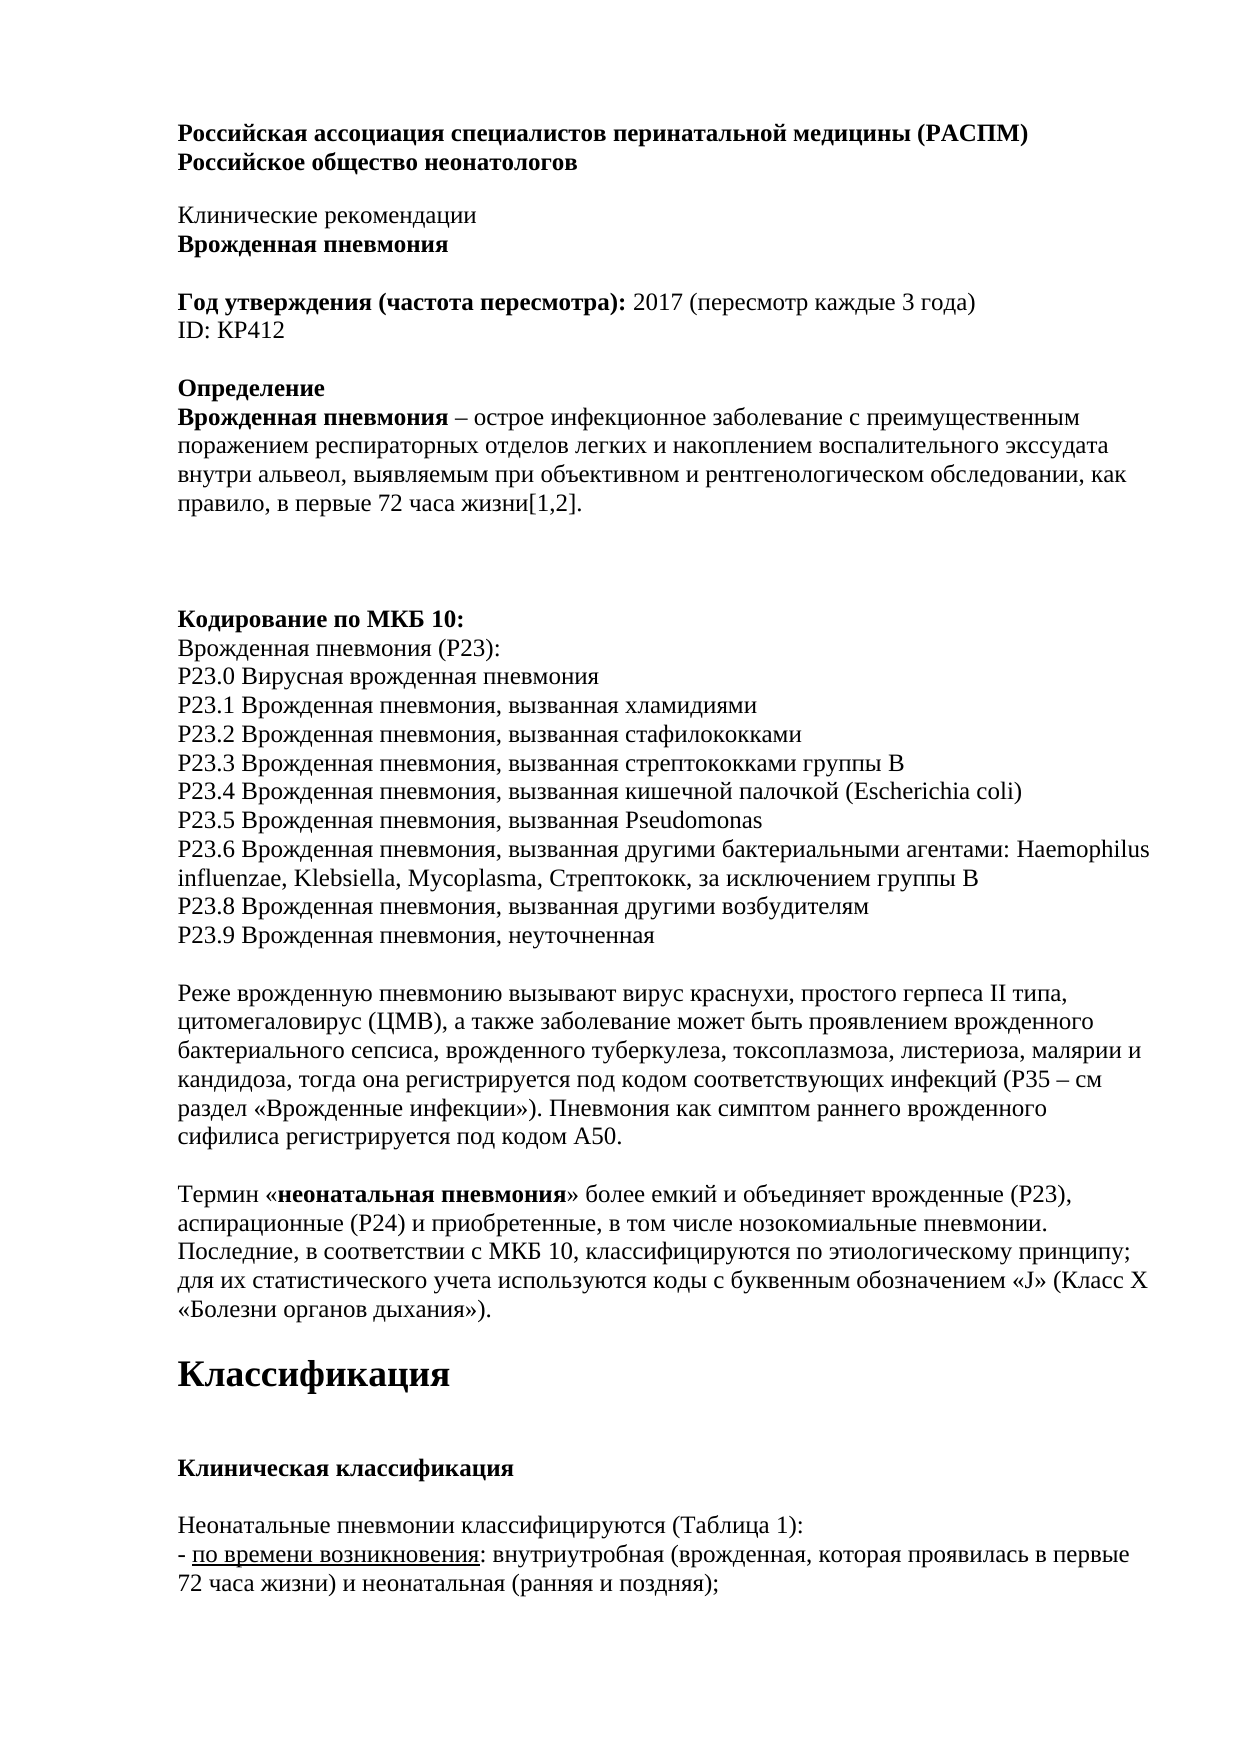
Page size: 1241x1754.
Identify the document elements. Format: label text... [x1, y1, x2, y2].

text Р23.2 Врожденная пневмония, вызванная стафилококками [177, 719, 1152, 748]
text Определение [177, 344, 1152, 402]
text Р23.1 Врожденная пневмония, вызванная хламидиями [177, 690, 1152, 719]
text Врожденная пневмония [177, 229, 1152, 258]
text - по времени возникновения: внутриутробная (врожденная, которая проявилась в первые 72 часа жизни) и неонатальная (ранняя и поздняя); [177, 1539, 1152, 1597]
text Классификация [177, 1352, 1152, 1395]
text ID: КР412 [177, 316, 1152, 344]
text Год утверждения (частота пересмотра): 2017 (пересмотр каждые 3 года) [177, 287, 1152, 316]
text Российское общество неонатологов [177, 147, 1152, 176]
text Клиническая классификация [177, 1453, 1152, 1482]
text Реже врожденную пневмонию вызывают вирус краснухи, простого герпеса II типа, цитомегаловирус (ЦМВ), а также заболевание может быть проявлением врожденного бактериального сепсиса, врожденного туберкулеза, токсоплазмоза, листериоза, малярии и кандидоза, тогда она регистрируется под кодом соответствующих инфекций (Р35 – см раздел «Врожденные инфекции»). Пневмония как симптом раннего врожденного сифилиса регистрируется под кодом А50. Термин «неонатальная пневмония» более емкий и объединяет врожденные (Р23), аспирационные (Р24) и приобретенные, в том числе нозокомиальные пневмонии. Последние, в соответствии с МКБ 10, классифицируются по этиологическому принципу; для их статистического учета используются коды с буквенным обозначением «J» (Класс Х «Болезни органов дыхания»). [177, 949, 1152, 1323]
text Врожденная пневмония (Р23): [177, 633, 1152, 661]
text Врожденная пневмония – острое инфекционное заболевание с преимущественным поражением респираторных отделов легких и накоплением воспалительного экссудата внутри альвеол, выявляемым при объективном и рентгенологическом обследовании, как правило, в первые 72 часа жизни[1,2]. [177, 402, 1152, 517]
text Р23.0 Вирусная врожденная пневмония [177, 661, 1152, 690]
text Неонатальные пневмонии классифицируются (Таблица 1): [177, 1482, 1152, 1539]
text Кодирование по МКБ 10: [177, 604, 1152, 633]
text Р23.8 Врожденная пневмония, вызванная другими возбудителям [177, 891, 1152, 920]
text Р23.3 Врожденная пневмония, вызванная стрептококками группы В [177, 748, 1152, 776]
text Клинические рекомендации [177, 201, 1152, 229]
text Р23.4 Врожденная пневмония, вызванная кишечной палочкой (Escherichia coli) [177, 776, 1152, 805]
text Российская ассоциация специалистов перинатальной медицины (РАСПМ) [177, 118, 1152, 147]
text Р23.9 Врожденная пневмония, неуточненная [177, 920, 1152, 949]
text Р23.5 Врожденная пневмония, вызванная Pseudomonas [177, 805, 1152, 834]
text Р23.6 Врожденная пневмония, вызванная другими бактериальными агентами: Haemophilus influenzae, Klebsiella, Mycoplasma, Стрептококк, за исключением группы В [177, 834, 1152, 891]
